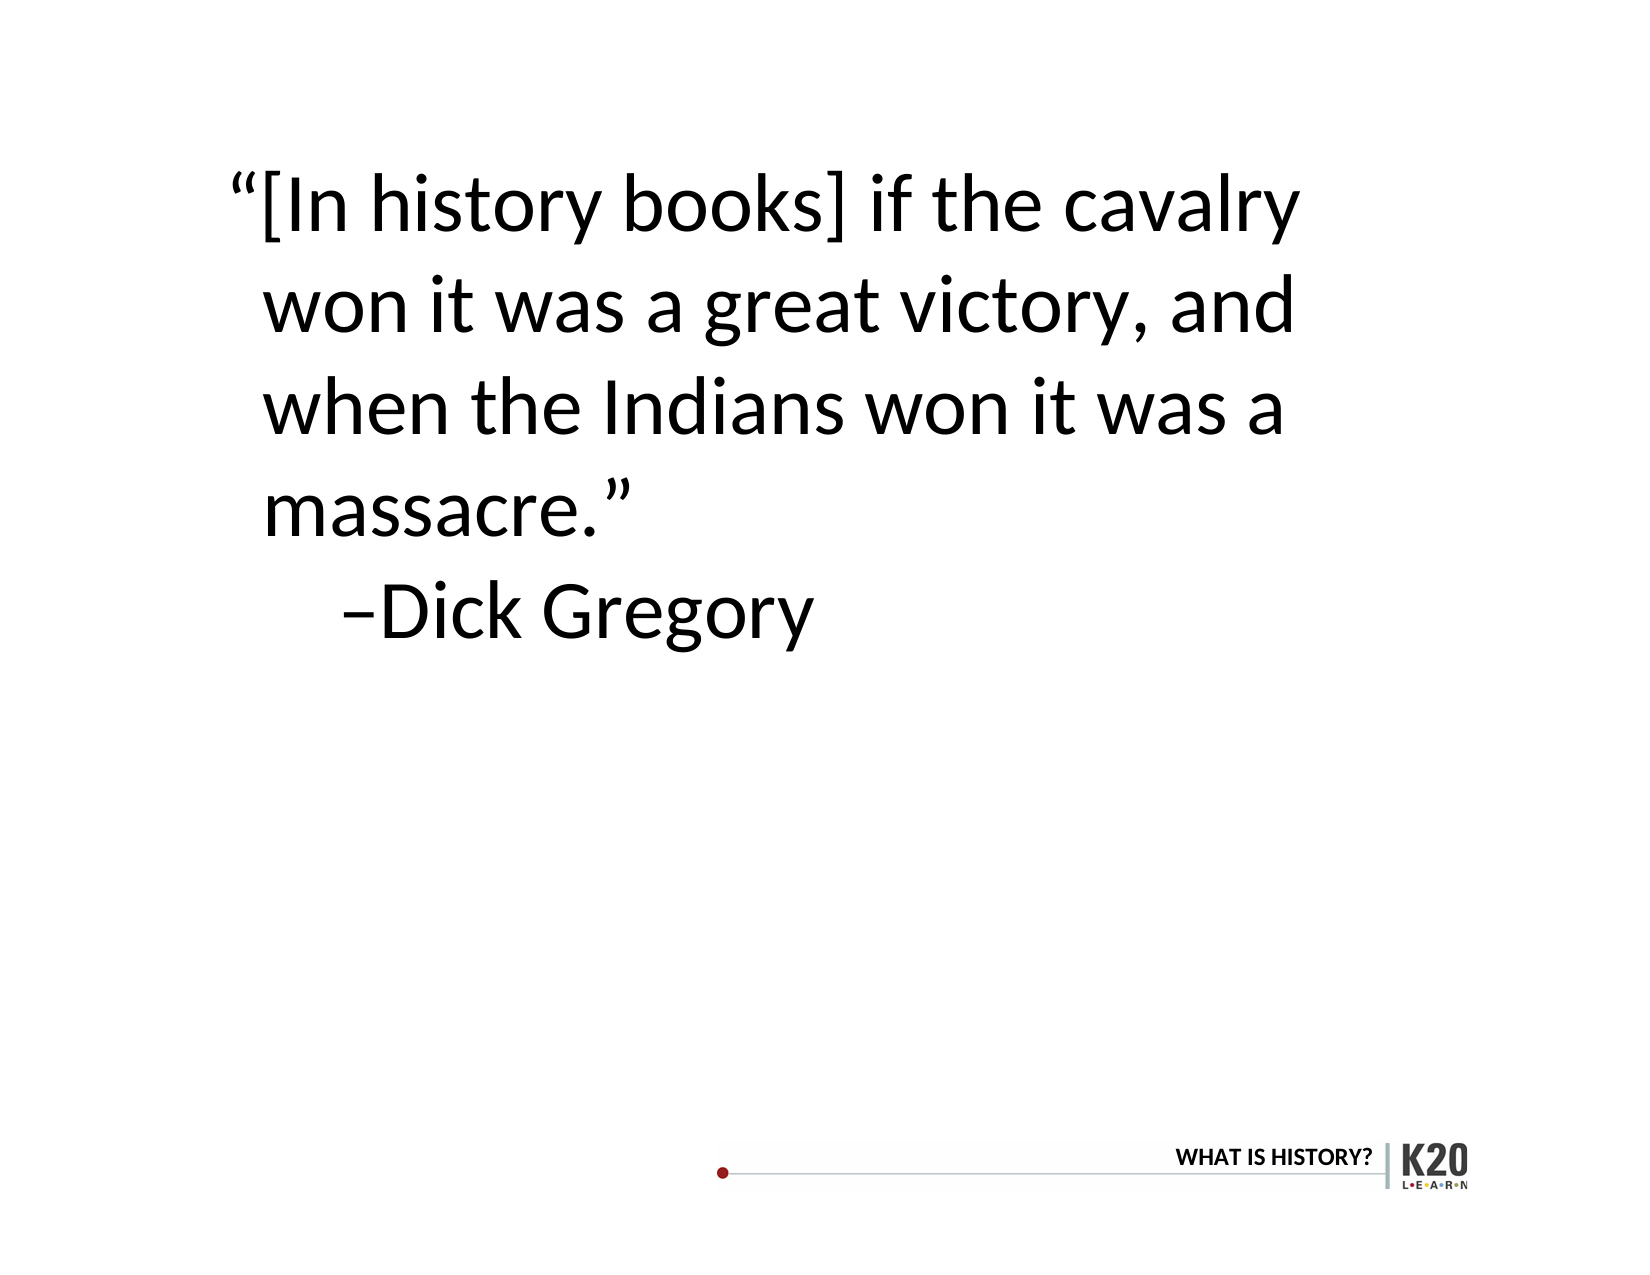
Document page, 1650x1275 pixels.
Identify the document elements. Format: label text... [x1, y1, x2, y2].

picture [717, 1140, 1468, 1192]
text –Dick Gregory [225, 557, 1500, 659]
text “[In history books] if the cavalry won it was a great victory, and when the Indians won it was a massacre.” [225, 150, 1500, 557]
